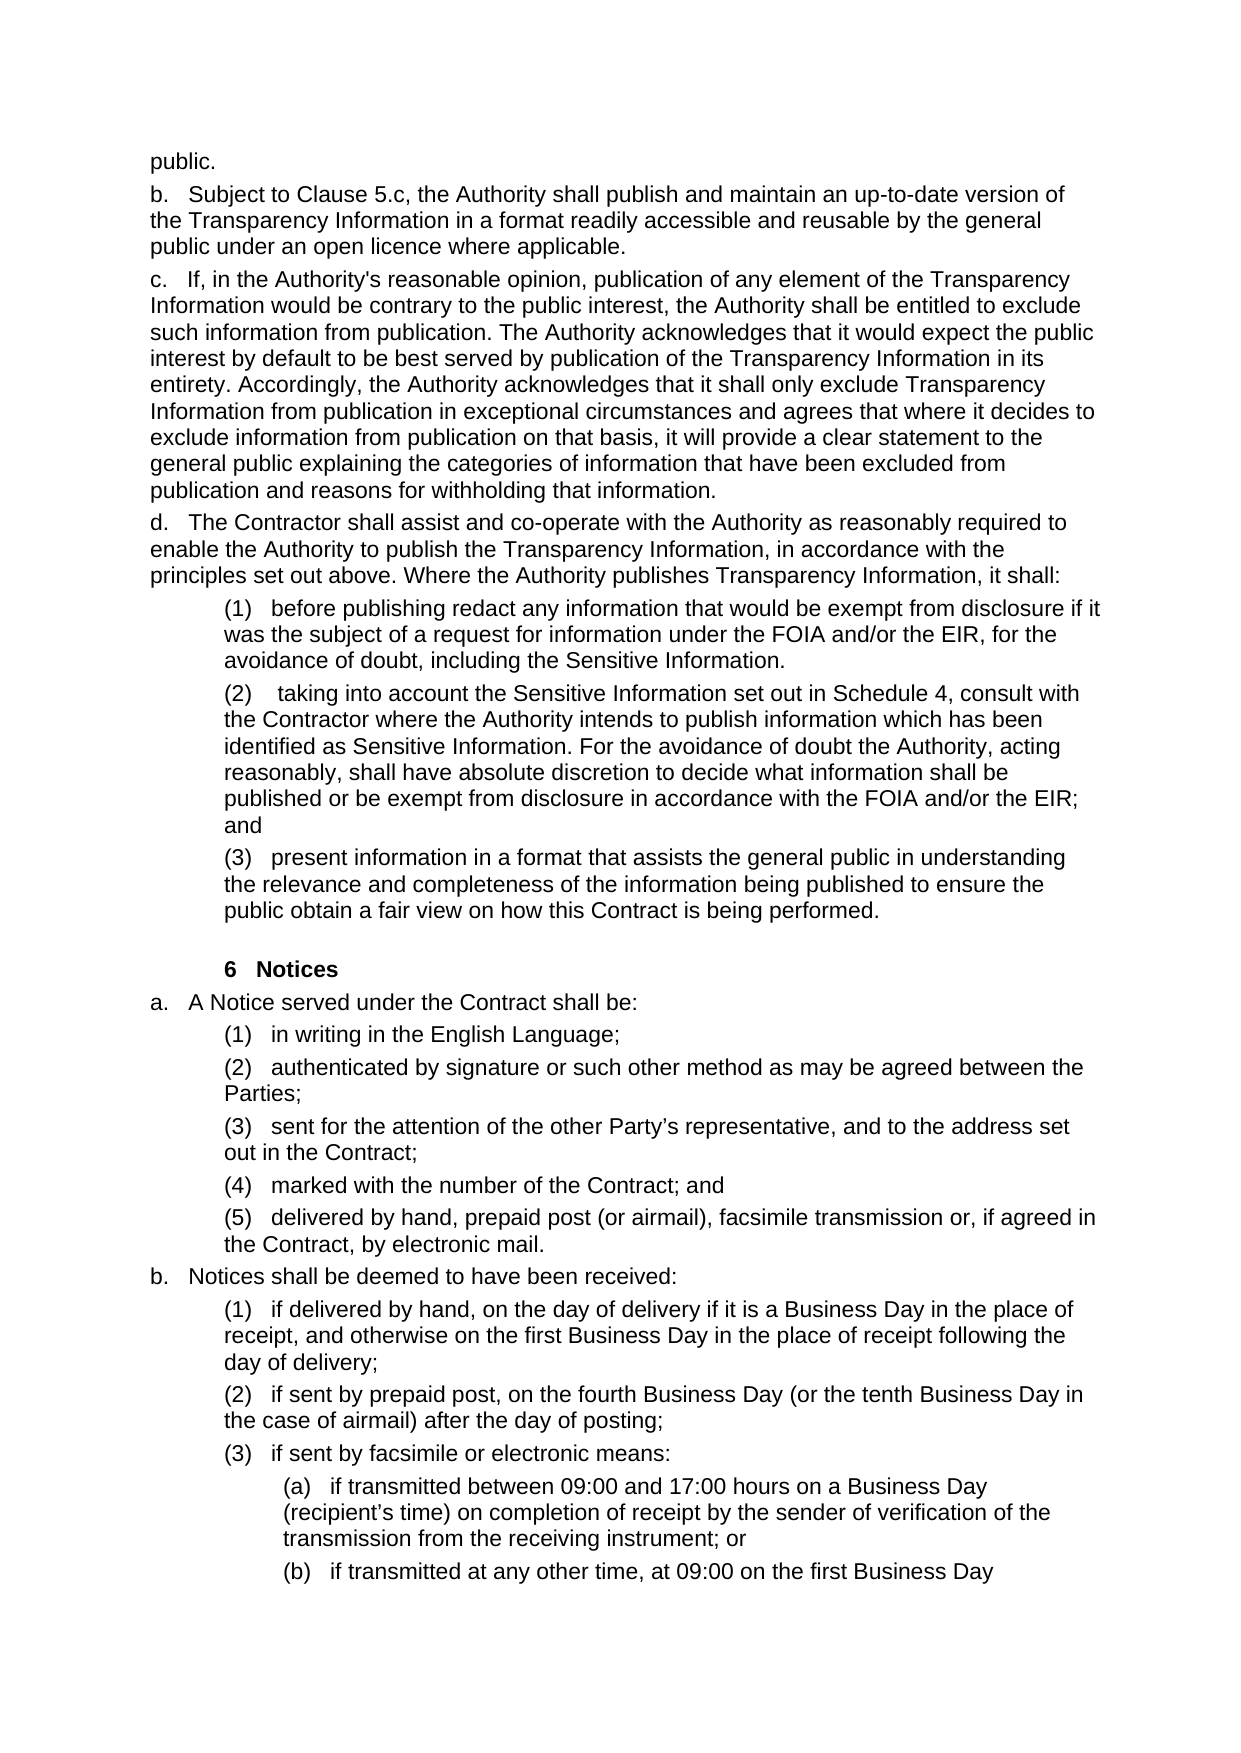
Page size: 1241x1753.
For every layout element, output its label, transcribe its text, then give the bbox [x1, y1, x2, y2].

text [283, 1558, 1103, 1584]
text b. Notices shall be deemed to have been received: [150, 1263, 1103, 1289]
text (a) if transmitted between 09:00 and 17:00 hours on a Business Day (recipient’s time) on completion of receipt by the sender of verification of the transmission from the receiving instrument; or [283, 1473, 1103, 1552]
text 6 Notices [224, 956, 1103, 982]
text (4) marked with the number of the Contract; and [224, 1172, 1103, 1198]
text (2) authenticated by signature or such other method as may be agreed between the Parties; [224, 1054, 1103, 1106]
text (1) in writing in the English Language; [224, 1021, 1103, 1047]
text c. If, in the Authority's reasonable opinion, publication of any element of the Transparency Information would be contrary to the public interest, the Authority shall be entitled to exclude such information from publication. The Authority acknowledges that it would expect the public interest by default to be best served by publication of the Transparency Information in its entirety. Accordingly, the Authority acknowledges that it shall only exclude Transparency Information from publication in exceptional circumstances and agrees that where it decides to exclude information from publication on that basis, it will provide a clear statement to the general public explaining the categories of information that have been excluded from publication and reasons for withholding that information. [150, 266, 1103, 503]
text (3) sent for the attention of the other Party’s representative, and to the address set out in the Contract; [224, 1113, 1103, 1165]
text a. A Notice served under the Contract shall be: [150, 988, 1103, 1015]
text (1) before publishing redact any information that would be exempt from disclosure if it was the subject of a request for information under the FOIA and/or the EIR, for the avoidance of doubt, including the Sensitive Information. [224, 594, 1103, 674]
text (3) present information in a format that assists the general public in understanding the relevance and completeness of the information being published to ensure the public obtain a fair view on how this Contract is being performed. [224, 844, 1103, 923]
text d. The Contractor shall assist and co-operate with the Authority as reasonably required to enable the Authority to publish the Transparency Information, in accordance with the principles set out above. Where the Authority publishes Transparency Information, it shall: [150, 509, 1103, 588]
text b. Subject to Clause 5.c, the Authority shall publish and maintain an up-to-date version of the Transparency Information in a format readily accessible and reusable by the general public under an open licence where applicable. [150, 181, 1103, 259]
text (2) if sent by prepaid post, on the fourth Business Day (or the tenth Business Day in the case of airmail) after the day of posting; [224, 1381, 1103, 1434]
text (2) taking into account the Sensitive Information set out in Schedule 4, consult with the Contractor where the Authority intends to publish information which has been identified as Sensitive Information. For the avoidance of doubt the Authority, acting reasonably, shall have absolute discretion to decide what information shall be published or be exempt from disclosure in accordance with the FOIA and/or the EIR; and [224, 680, 1103, 838]
text (1) if delivered by hand, on the day of delivery if it is a Business Day in the place of receipt, and otherwise on the first Business Day in the place of receipt following the day of delivery; [224, 1296, 1103, 1375]
text (5) delivered by hand, prepaid post (or airmail), facsimile transmission or, if agreed in the Contract, by electronic mail. [224, 1204, 1103, 1257]
text (3) if sent by facsimile or electronic means: [224, 1440, 1103, 1466]
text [150, 148, 1103, 174]
